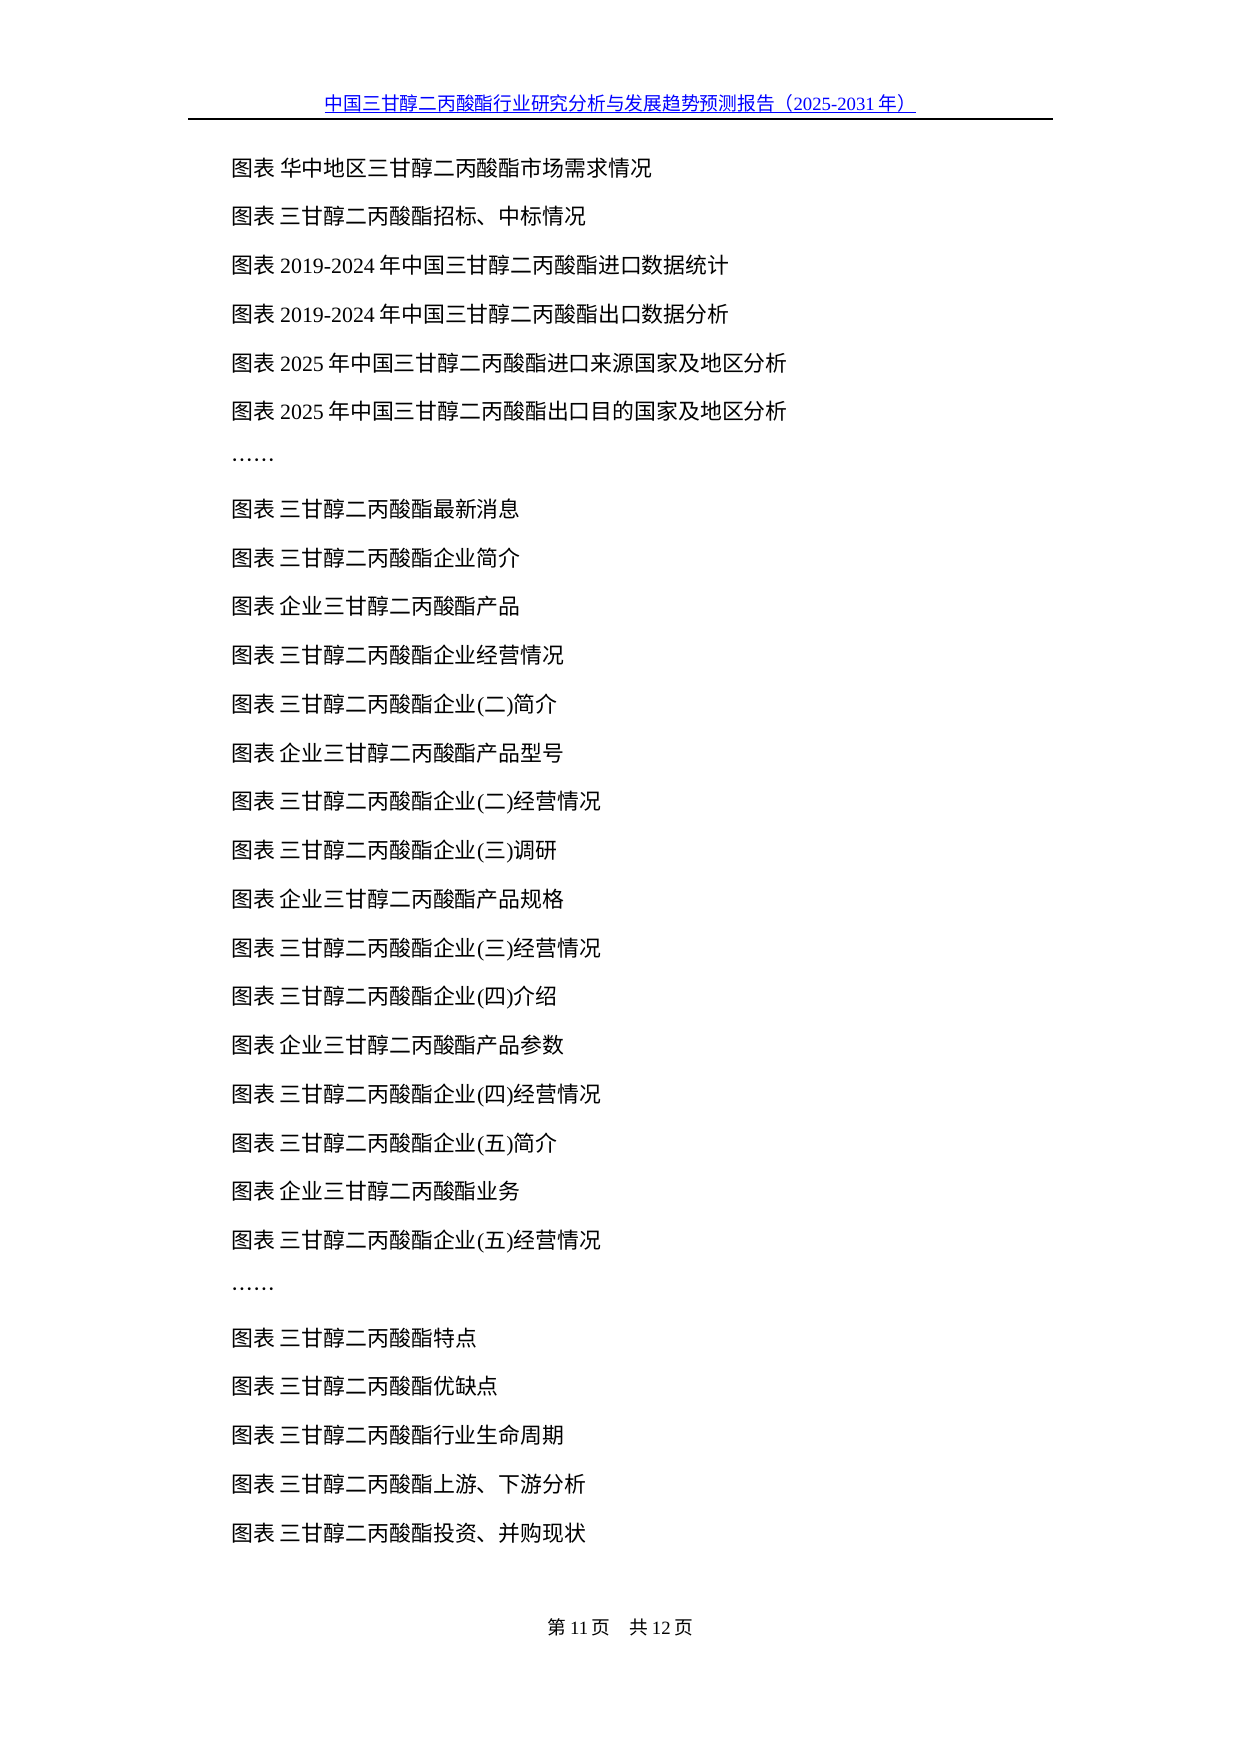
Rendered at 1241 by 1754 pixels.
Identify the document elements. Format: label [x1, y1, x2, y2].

text [187, 150, 1053, 1548]
